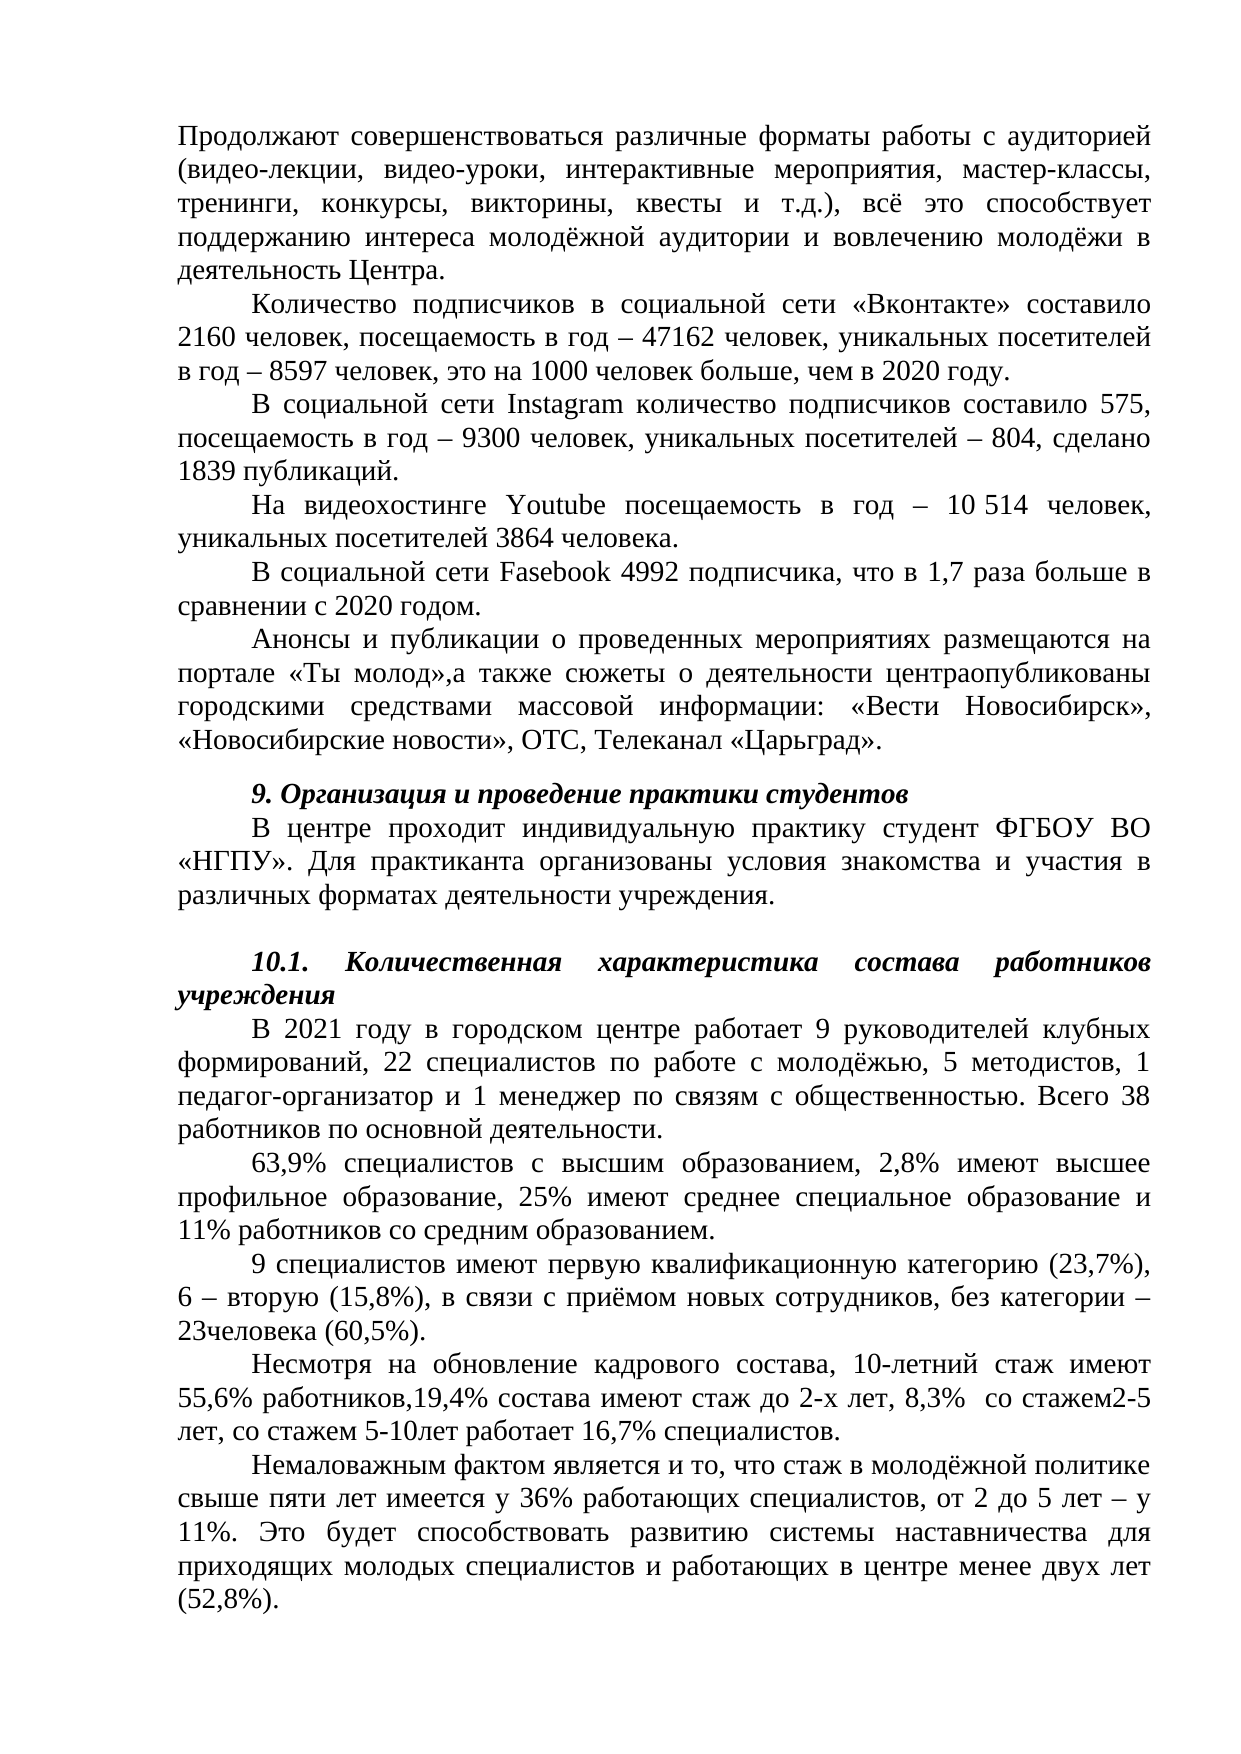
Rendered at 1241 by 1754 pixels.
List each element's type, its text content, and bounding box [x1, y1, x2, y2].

text Количество подписчиков в социальной сети «Вконтакте» составило 2160 человек, посещаемость в год – 47162 человек, уникальных посетителей в год – 8597 человек, это на 1000 человек больше, чем в 2020 году. [177, 286, 1152, 386]
text 9. Организация и проведение практики студентов [177, 776, 1152, 810]
text 10.1. Количественная характеристика состава работников учреждения [177, 944, 1152, 1011]
text На видеохостинге Youtube посещаемость в год – 10 514 человек, уникальных посетителей 3864 человека. [177, 487, 1152, 554]
text В социальной сети Fasebook 4992 подписчика, что в 1,7 раза больше в сравнении с 2020 годом. [177, 554, 1152, 621]
text Анонсы и публикации о проведенных мероприятиях размещаются на портале «Ты молод»,а также сюжеты о деятельности центраопубликованы городскими средствами массовой информации: «Вести Новосибирск», «Новосибирские новости», ОТС, Телеканал «Царьград». [177, 621, 1152, 755]
text В центре проходит индивидуальную практику студент ФГБОУ ВО «НГПУ». Для практиканта организованы условия знакомства и участия в различных форматах деятельности учреждения. [177, 810, 1152, 910]
text В социальной сети Instagram количество подписчиков составило 575, посещаемость в год – 9300 человек, уникальных посетителей – 804, сделано 1839 публикаций. [177, 386, 1152, 487]
text 9 специалистов имеют первую квалификационную категорию (23,7%), 6 – вторую (15,8%), в связи с приёмом новых сотрудников, без категории – 23человека (60,5%). [177, 1246, 1152, 1346]
text 63,9% специалистов с высшим образованием, 2,8% имеют высшее профильное образование, 25% имеют среднее специальное образование и 11% работников со средним образованием. [177, 1145, 1152, 1246]
text Немаловажным фактом является и то, что стаж в молодёжной политике свыше пяти лет имеется у 36% работающих специалистов, от 2 до 5 лет – у 11%. Это будет способствовать развитию системы наставничества для приходящих молодых специалистов и работающих в центре менее двух лет (52,8%). [177, 1447, 1152, 1615]
text В 2021 году в городском центре работает 9 руководителей клубных формирований, 22 специалистов по работе с молодёжью, 5 методистов, 1 педагог-организатор и 1 менеджер по связям с общественностью. Всего 38 работников по основной деятельности. [177, 1011, 1152, 1145]
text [177, 118, 1152, 286]
text Несмотря на обновление кадрового состава, 10-летний стаж имеют 55,6% работников,19,4% состава имеют стаж до 2-х лет, 8,3% со стажем2-5 лет, со стажем 5-10лет работает 16,7% специалистов. [177, 1346, 1152, 1447]
